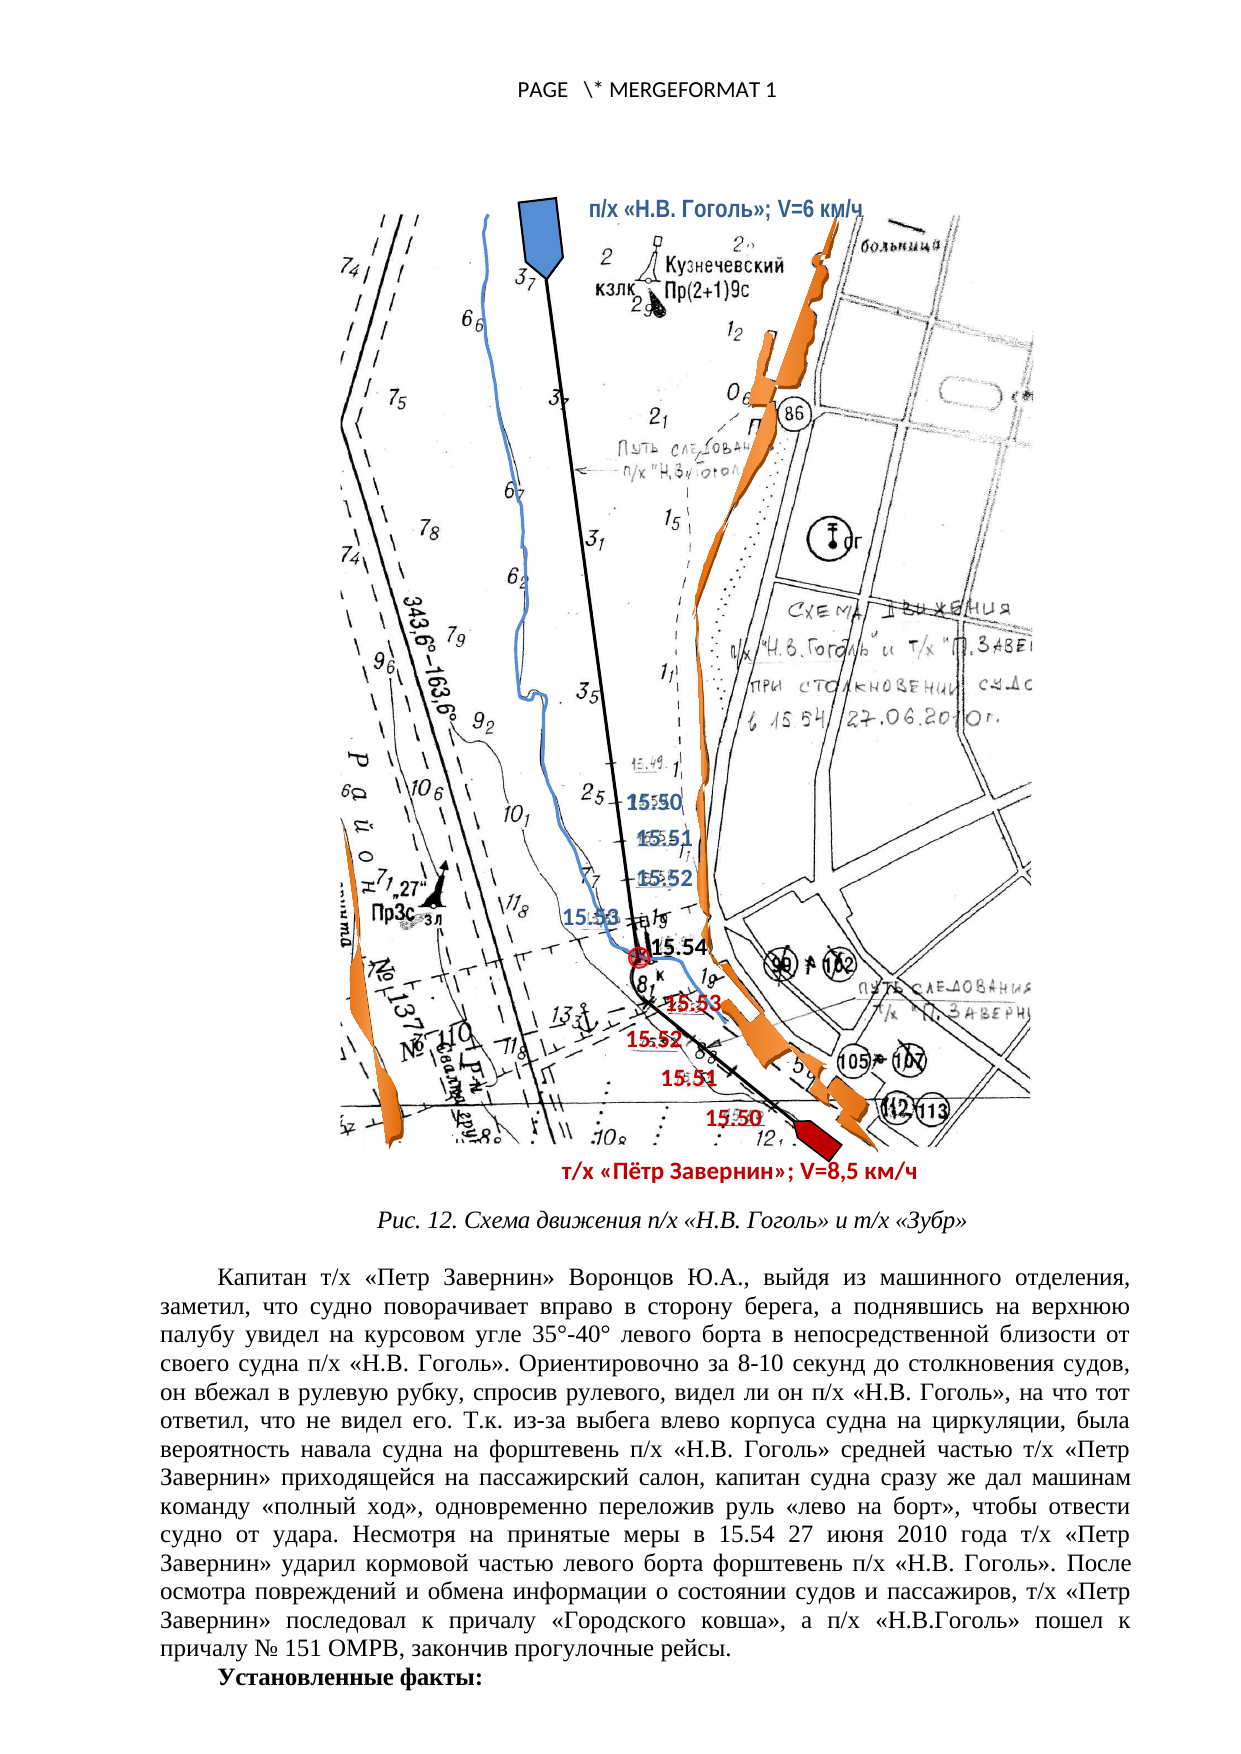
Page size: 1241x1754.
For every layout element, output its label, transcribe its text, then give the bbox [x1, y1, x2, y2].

picture [719, 206, 724, 215]
text Рис. 12. Схема движения п/х «Н.В. Гоголь» и т/х «Зубр» [158, 1206, 1128, 1234]
picture [835, 204, 840, 213]
text Капитан т/х «Петр Завернин» Воронцов Ю.А., выйдя из машинного отделения, заметил, что судно поворачивает вправо в сторону берега, а поднявшись на верхнюю палубу увидел на курсовом угле 35°-40° левого борта в непосредственной близости от своего судна п/х «Н.В. Гоголь». Ориентировочно за 8-10 секунд до столкновения судов, он вбежал в рулевую рубку, спросив рулевого, видел ли он п/х «Н.В. Гоголь», на что тот ответил, что не видел его. Т.к. из-за выбега влево корпуса судна на циркуляции, была вероятность навала судна на форштевень п/х «Н.В. Гоголь» средней частью т/х «Петр Завернин» приходящейся на пассажирский салон, капитан судна сразу же дал машинам команду «полный ход», одновременно переложив руль «лево на борт», чтобы отвести судно от удара. Несмотря на принятые меры в 15.54 27 июня 2010 года т/х «Петр Завернин» ударил кормовой частью левого борта форштевень п/х «Н.В. Гоголь». После осмотра повреждений и обмена информации о состоянии судов и пассажиров, т/х «Петр Завернин» последовал к причалу «Городского ковша», а п/х «Н.В.Гоголь» пошел к причалу № 151 ОМРВ, закончив прогулочные рейсы. [160, 1263, 1131, 1662]
picture [781, 204, 786, 212]
picture [548, 204, 836, 1022]
text Установленные факты: [158, 1662, 1131, 1691]
picture [698, 206, 703, 215]
picture [634, 204, 1034, 1173]
picture [340, 204, 830, 1173]
picture [617, 1165, 623, 1173]
